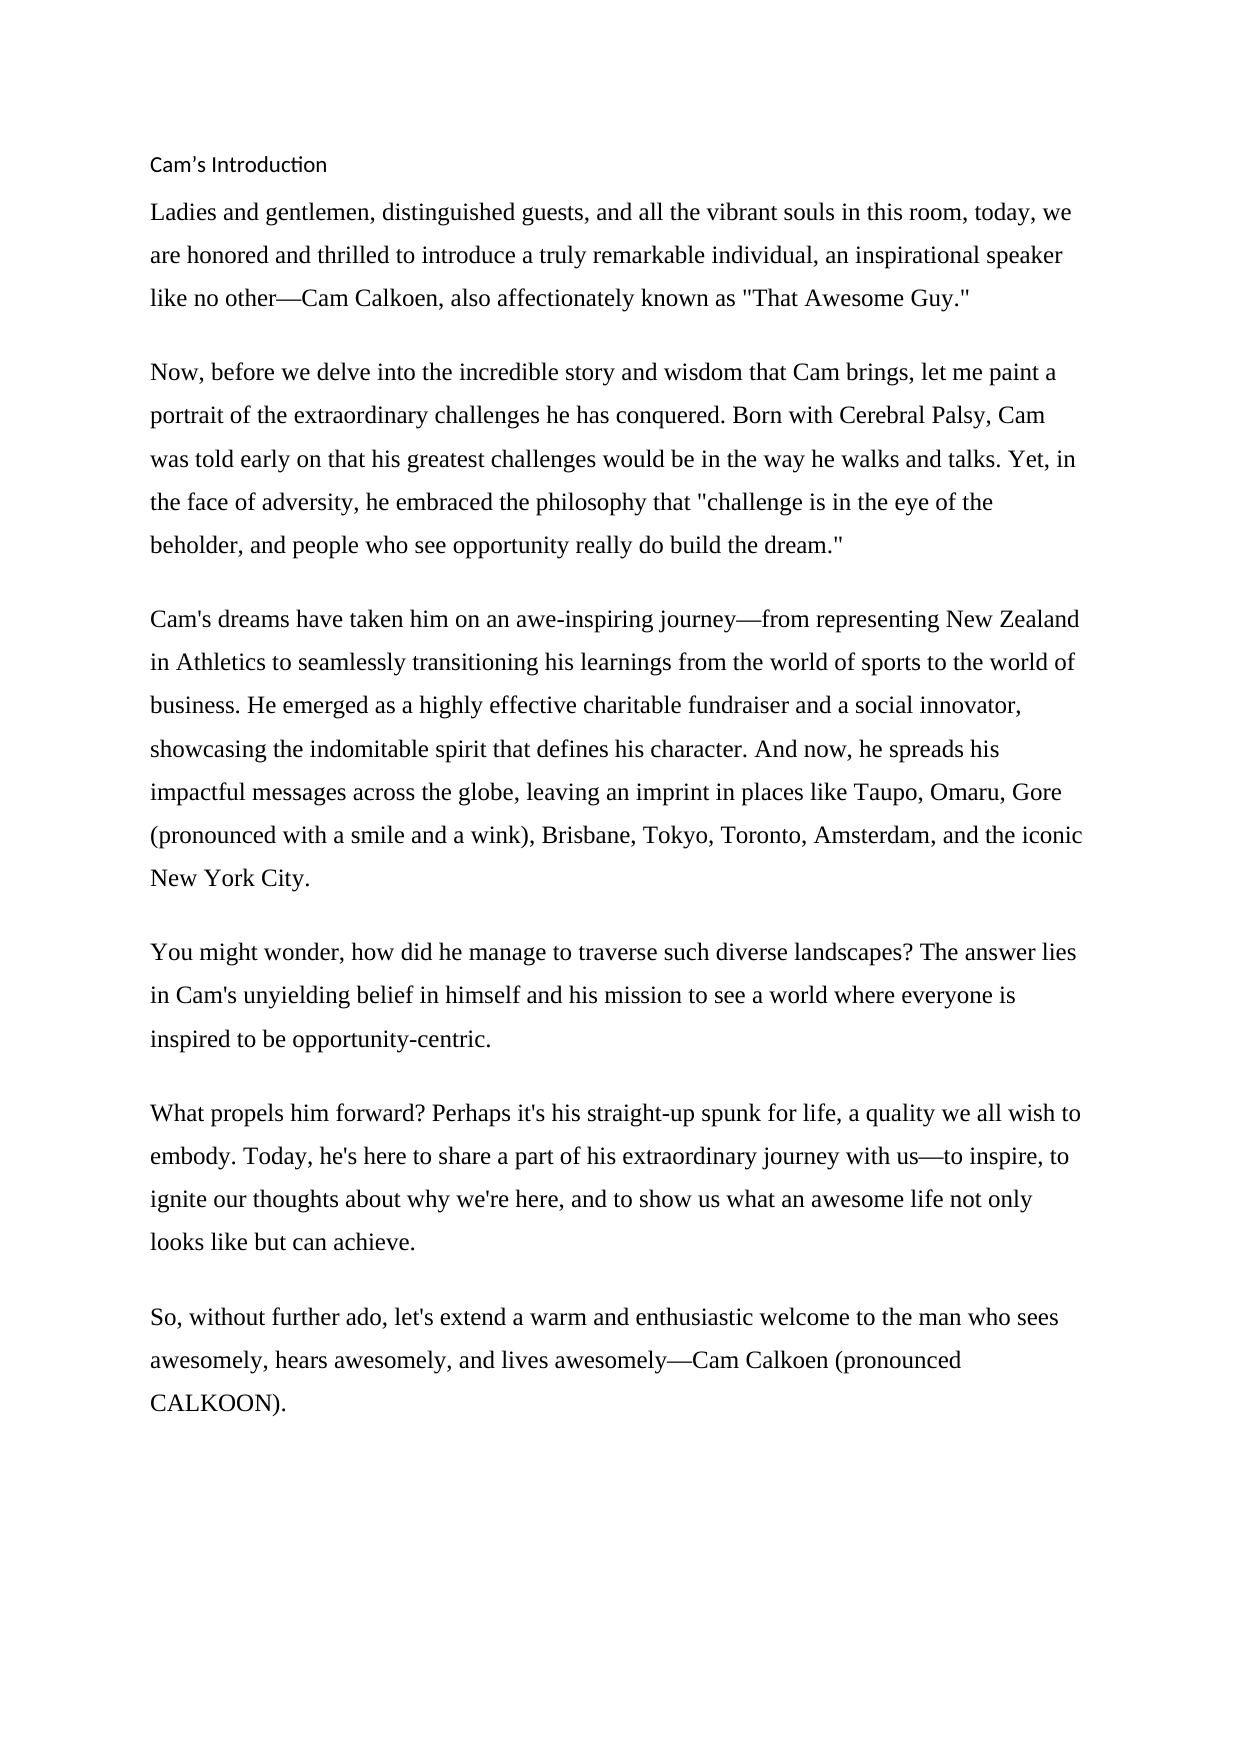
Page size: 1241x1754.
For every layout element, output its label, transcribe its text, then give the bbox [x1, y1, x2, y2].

text So, without further ado, let's extend a warm and enthusiastic welcome to the man who sees awesomely, hears awesomely, and lives awesomely—Cam Calkoen (pronounced CALKOON). [150, 1302, 1090, 1417]
text Now, before we delve into the incredible story and wisdom that Cam brings, let me paint a portrait of the extraordinary challenges he has conquered. Born with Cerebral Palsy, Cam was told early on that his greatest challenges would be in the way he walks and talks. Yet, in the face of adversity, he embraced the philosophy that "challenge is in the eye of the beholder, and people who see opportunity really do build the dream." [150, 357, 1090, 559]
text Ladies and gentlemen, distinguished guests, and all the vibrant souls in this room, today, we are honored and thrilled to introduce a truly remarkable individual, an inspirational speaker like no other—Cam Calkoen, also affectionately known as "That Awesome Guy." [150, 197, 1090, 312]
text What propels him forward? Perhaps it's his straight-up spunk for life, a quality we all wish to embody. Today, he's here to share a part of his extraordinary journey with us—to inspire, to ignite our thoughts about why we're here, and to show us what an awesome life not only looks like but can achieve. [150, 1098, 1090, 1256]
text You might wonder, how did he manage to traverse such diverse landscapes? The answer lies in Cam's unyielding belief in himself and his mission to see a world where everyone is inspired to be opportunity-centric. [150, 937, 1090, 1052]
text Cam’s Introduction [150, 150, 1090, 178]
text Cam's dreams have taken him on an awe-inspiring journey—from representing New Zealand in Athletics to seamlessly transitioning his learnings from the world of sports to the world of business. He emerged as a highly effective charitable fundraiser and a social innovator, showcasing the indomitable spirit that defines his character. And now, he spreads his impactful messages across the globe, leaving an imprint in places like Taupo, Omaru, Gore (pronounced with a smile and a wink), Brisbane, Tokyo, Toronto, Amsterdam, and the iconic New York City. [150, 604, 1090, 892]
